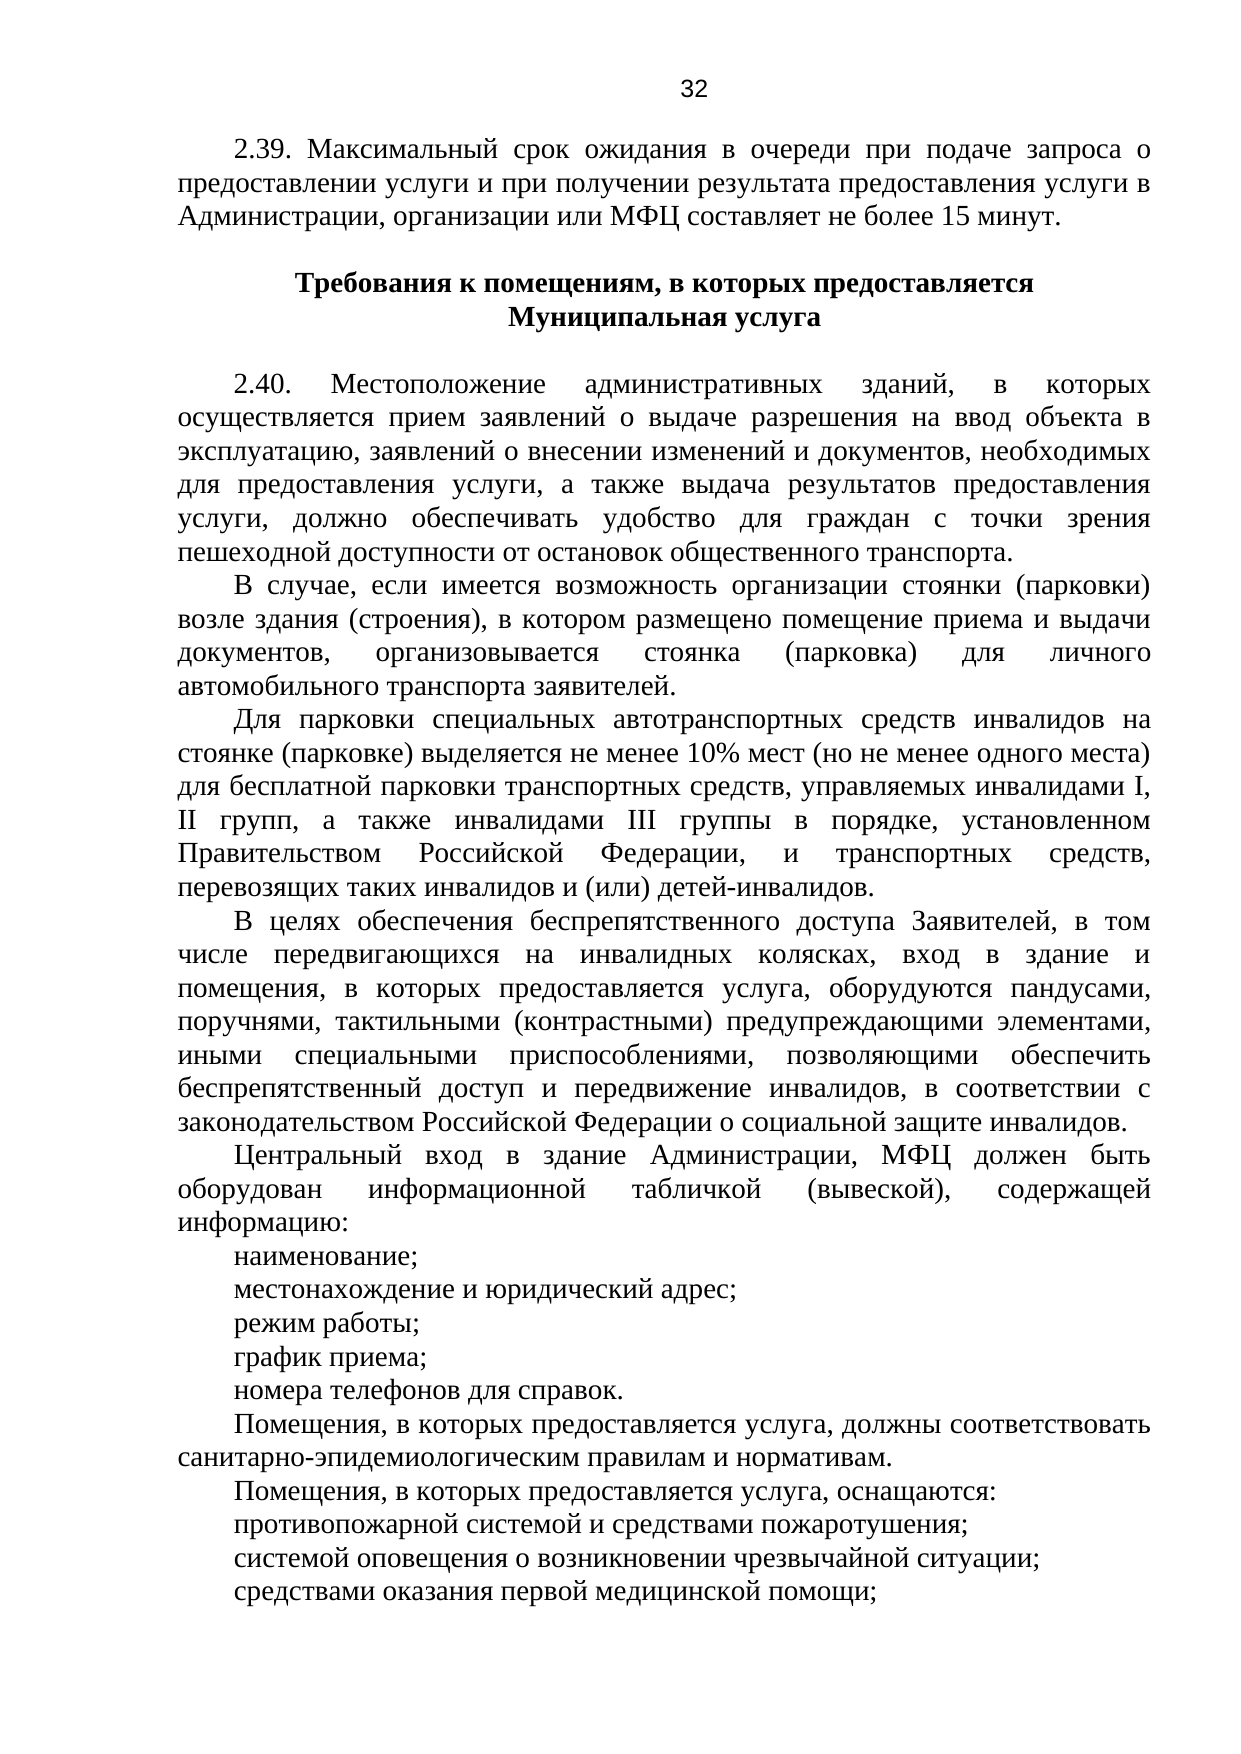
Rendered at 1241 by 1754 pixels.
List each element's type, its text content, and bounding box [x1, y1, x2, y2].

text В случае, если имеется возможность организации стоянки (парковки) возле здания (строения), в котором размещено помещение приема и выдачи документов, организовывается стоянка (парковка) для личного автомобильного транспорта заявителей. [177, 567, 1152, 701]
text 2.39. Максимальный срок ожидания в очереди при подаче запроса о предоставлении услуги и при получении результата предоставления услуги в Администрации, организации или МФЦ составляет не более 15 минут. [177, 131, 1152, 232]
text Центральный вход в здание Администрации, МФЦ должен быть оборудован информационной табличкой (вывеской), содержащей информацию: [177, 1137, 1152, 1238]
text Для парковки специальных автотранспортных средств инвалидов на стоянке (парковке) выделяется не менее 10% мест (но не менее одного места) для бесплатной парковки транспортных средств, управляемых инвалидами I, II групп, а также инвалидами III группы в порядке, установленном Правительством Российской Федерации, и транспортных средств, перевозящих таких инвалидов и (или) детей-инвалидов. [177, 701, 1152, 903]
text Помещения, в которых предоставляется услуга, оснащаются: [177, 1473, 1152, 1506]
text системой оповещения о возникновении чрезвычайной ситуации; [177, 1540, 1152, 1573]
text средствами оказания первой медицинской помощи; [177, 1573, 1152, 1607]
text график приема; [177, 1339, 1152, 1372]
text Требования к помещениям, в которых предоставляется [177, 265, 1152, 299]
text номера телефонов для справок. [177, 1372, 1152, 1406]
text 2.40. Местоположение административных зданий, в которых осуществляется прием заявлений о выдаче разрешения на ввод объекта в эксплуатацию, заявлений о внесении изменений и документов, необходимых для предоставления услуги, а также выдача результатов предоставления услуги, должно обеспечивать удобство для граждан с точки зрения пешеходной доступности от остановок общественного транспорта. [177, 366, 1152, 567]
text противопожарной системой и средствами пожаротушения; [177, 1506, 1152, 1540]
text наименование; [177, 1238, 1152, 1272]
text местонахождение и юридический адрес; [177, 1272, 1152, 1305]
text Муниципальная услуга [177, 299, 1152, 332]
text режим работы; [177, 1305, 1152, 1339]
text Помещения, в которых предоставляется услуга, должны соответствовать санитарно-эпидемиологическим правилам и нормативам. [177, 1406, 1152, 1473]
text В целях обеспечения беспрепятственного доступа Заявителей, в том числе передвигающихся на инвалидных колясках, вход в здание и помещения, в которых предоставляется услуга, оборудуются пандусами, поручнями, тактильными (контрастными) предупреждающими элементами, иными специальными приспособлениями, позволяющими обеспечить беспрепятственный доступ и передвижение инвалидов, в соответствии с законодательством Российской Федерации о социальной защите инвалидов. [177, 903, 1152, 1137]
